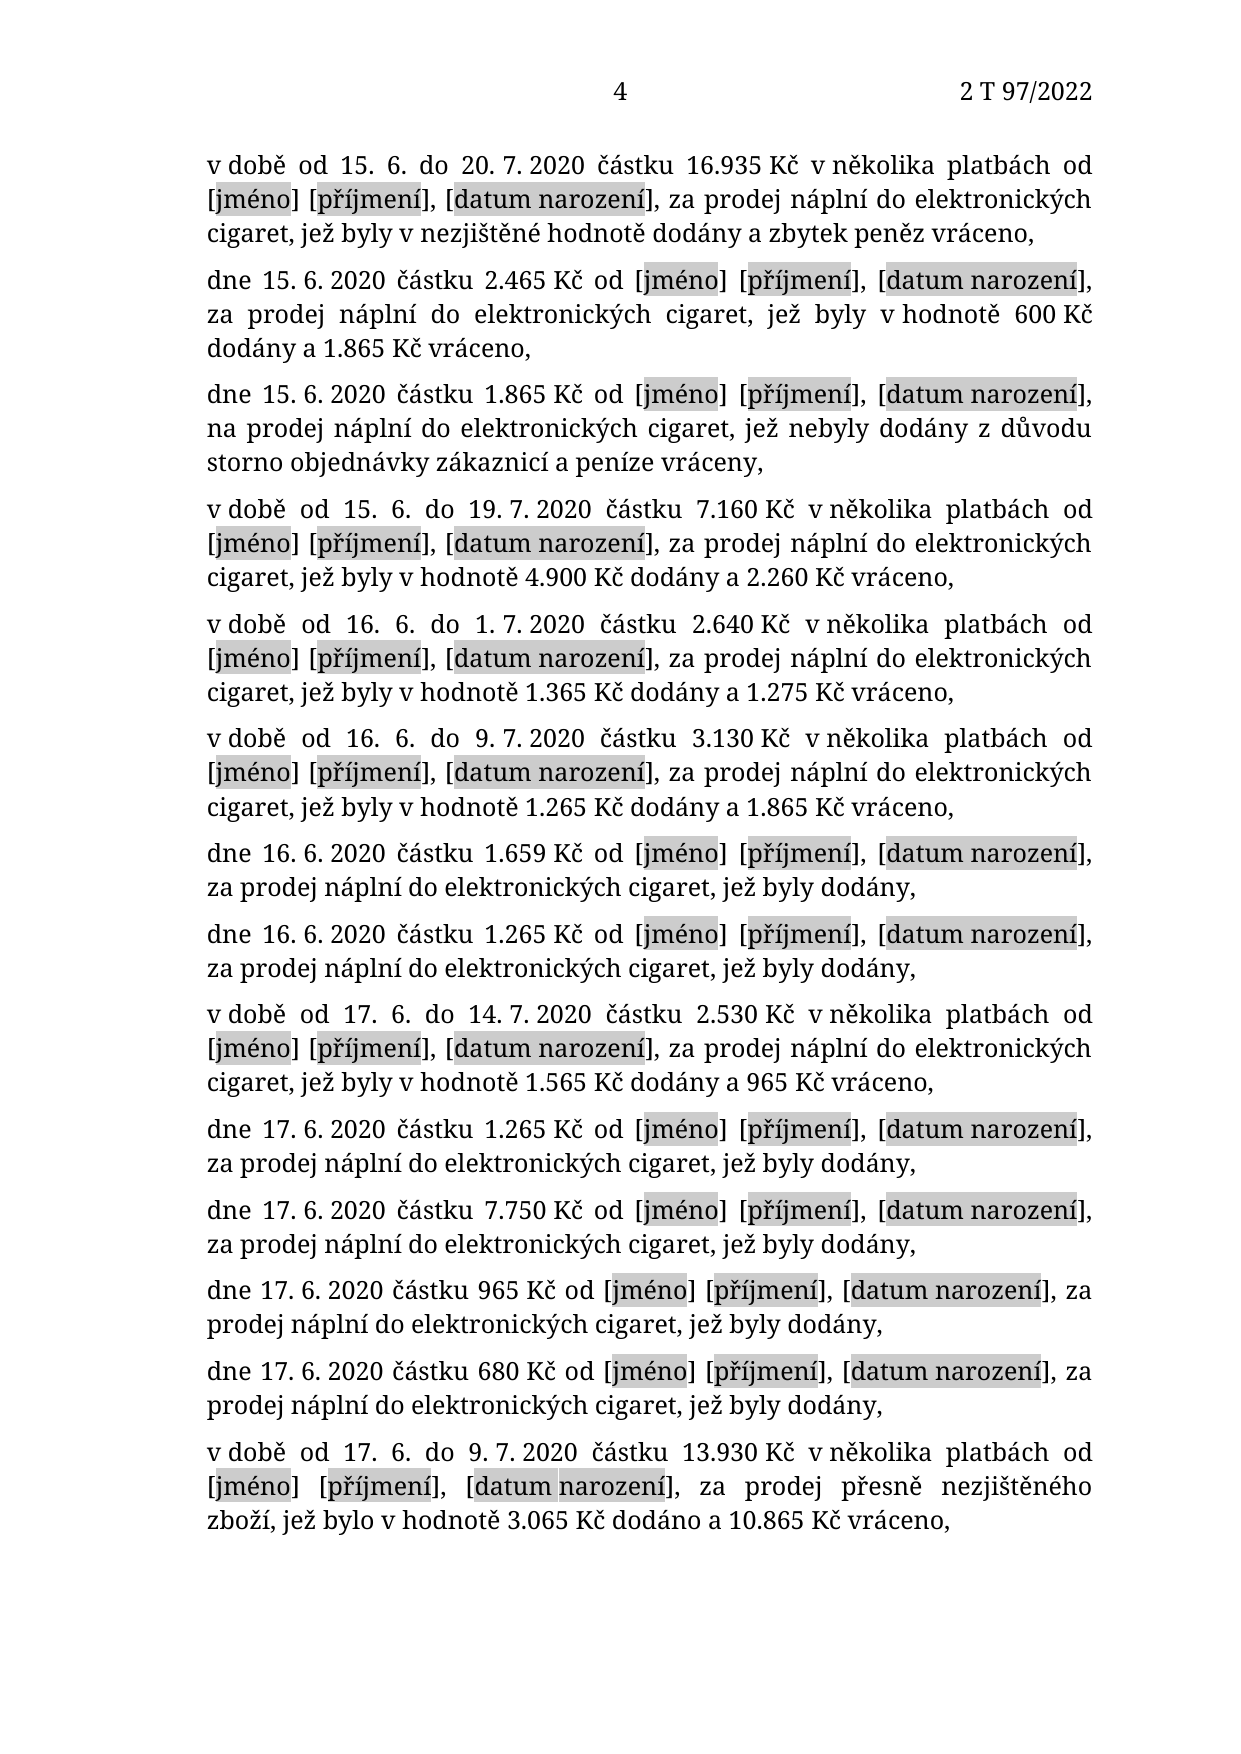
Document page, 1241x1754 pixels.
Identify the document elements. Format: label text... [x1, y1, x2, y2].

text dne 17. 6. 2020 částku 1.265 Kč od [jméno] [příjmení], [datum narození], za prodej náplní do elektronických cigaret, jež byly dodány, [207, 1112, 1093, 1180]
text v době od 15. 6. do 20. 7. 2020 částku 16.935 Kč v několika platbách od [jméno] [příjmení], [datum narození], za prodej náplní do elektronických cigaret, jež byly v nezjištěné hodnotě dodány a zbytek peněz vráceno, [207, 148, 1093, 250]
text v době od 15. 6. do 19. 7. 2020 částku 7.160 Kč v několika platbách od [jméno] [příjmení], [datum narození], za prodej náplní do elektronických cigaret, jež byly v hodnotě 4.900 Kč dodány a 2.260 Kč vráceno, [207, 492, 1093, 594]
text dne 17. 6. 2020 částku 7.750 Kč od [jméno] [příjmení], [datum narození], za prodej náplní do elektronických cigaret, jež byly dodány, [207, 1192, 1093, 1260]
text v době od 16. 6. do 1. 7. 2020 částku 2.640 Kč v několika platbách od [jméno] [příjmení], [datum narození], za prodej náplní do elektronických cigaret, jež byly v hodnotě 1.365 Kč dodány a 1.275 Kč vráceno, [207, 606, 1093, 708]
text dne 16. 6. 2020 částku 1.265 Kč od [jméno] [příjmení], [datum narození], za prodej náplní do elektronických cigaret, jež byly dodány, [207, 916, 1093, 984]
text v době od 16. 6. do 9. 7. 2020 částku 3.130 Kč v několika platbách od [jméno] [příjmení], [datum narození], za prodej náplní do elektronických cigaret, jež byly v hodnotě 1.265 Kč dodány a 1.865 Kč vráceno, [207, 721, 1093, 823]
text dne 17. 6. 2020 částku 965 Kč od [jméno] [příjmení], [datum narození], za prodej náplní do elektronických cigaret, jež byly dodány, [207, 1273, 1093, 1341]
text dne 16. 6. 2020 částku 1.659 Kč od [jméno] [příjmení], [datum narození], za prodej náplní do elektronických cigaret, jež byly dodány, [207, 836, 1093, 904]
text dne 15. 6. 2020 částku 2.465 Kč od [jméno] [příjmení], [datum narození], za prodej náplní do elektronických cigaret, jež byly v hodnotě 600 Kč dodány a 1.865 Kč vráceno, [207, 262, 1093, 364]
text dne 17. 6. 2020 částku 680 Kč od [jméno] [příjmení], [datum narození], za prodej náplní do elektronických cigaret, jež byly dodány, [207, 1353, 1093, 1422]
text v době od 17. 6. do 9. 7. 2020 částku 13.930 Kč v několika platbách od [jméno] [příjmení], [datum narození], za prodej přesně nezjištěného zboží, jež bylo v hodnotě 3.065 Kč dodáno a 10.865 Kč vráceno, [207, 1434, 1093, 1536]
text dne 15. 6. 2020 částku 1.865 Kč od [jméno] [příjmení], [datum narození], na prodej náplní do elektronických cigaret, jež nebyly dodány z důvodu storno objednávky zákaznicí a peníze vráceny, [207, 377, 1093, 479]
text v době od 17. 6. do 14. 7. 2020 částku 2.530 Kč v několika platbách od [jméno] [příjmení], [datum narození], za prodej náplní do elektronických cigaret, jež byly v hodnotě 1.565 Kč dodány a 965 Kč vráceno, [207, 997, 1093, 1099]
